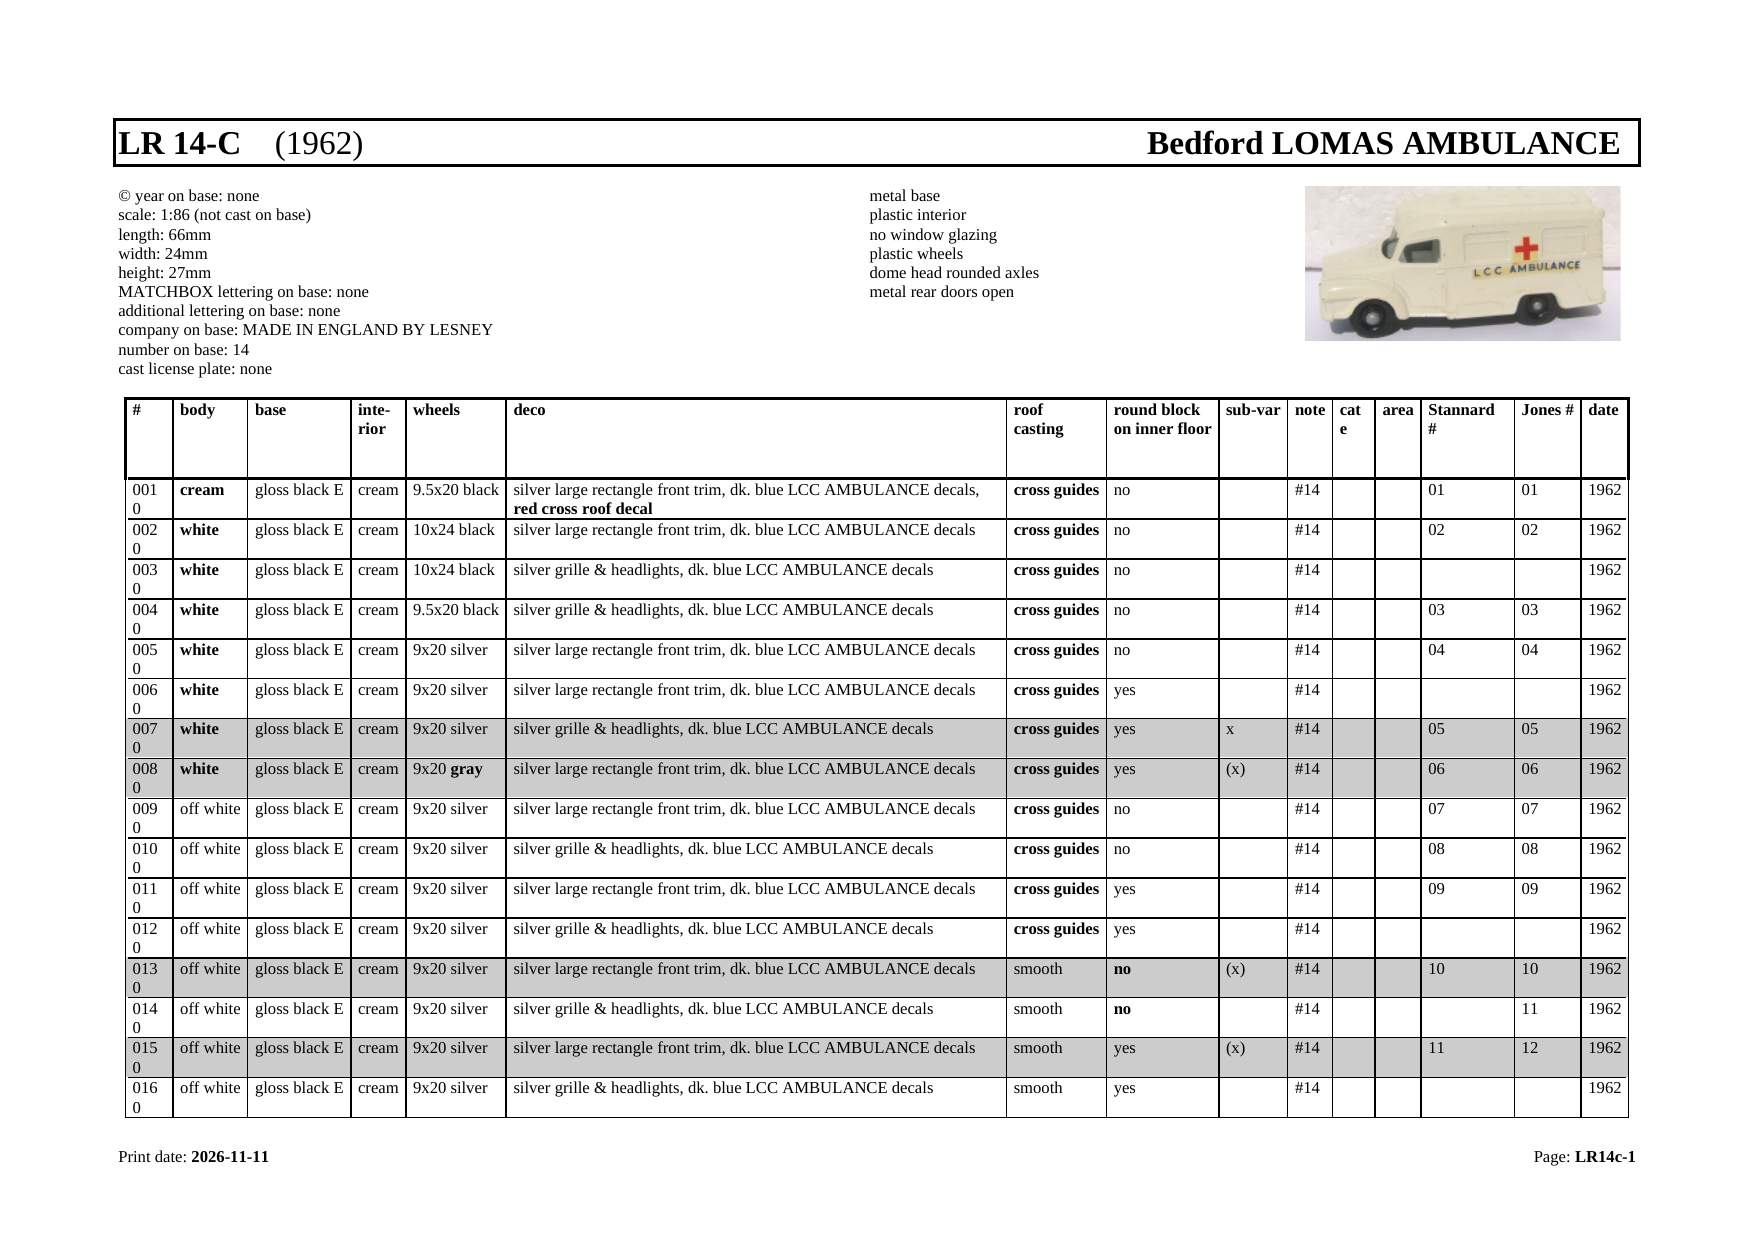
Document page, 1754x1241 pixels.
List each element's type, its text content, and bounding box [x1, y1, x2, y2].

table_header inte- rior [352, 400, 405, 477]
table_cell [1333, 480, 1374, 518]
table_cell [1333, 799, 1374, 837]
table_cell [1422, 560, 1514, 598]
table_cell white [174, 640, 247, 678]
table_cell [1333, 520, 1374, 558]
table_cell smooth [1007, 1078, 1106, 1117]
table_cell silver large rectangle front trim, dk. blue LCC AMBULANCE decals [507, 759, 1006, 797]
table_cell 1962 [1582, 877, 1628, 917]
table_cell [1333, 998, 1374, 1037]
table_cell cream [352, 640, 405, 678]
table_cell cross guides [1007, 919, 1106, 957]
table_cell 02 [1515, 520, 1580, 558]
table_cell (x) [1220, 1038, 1287, 1077]
table_header © year on base: none scale: 1:86 (not cast on base) length: 66mm width: 24mm height: 27mm MATCHBOX lettering on base: none additional lettering on base: none company on base: MADE IN ENGLAND BY LESNEY number on base: 14 cast license plate: none [118, 186, 869, 378]
table_cell [1422, 1078, 1514, 1117]
table_cell x [1220, 719, 1287, 757]
table_cell #14 [1288, 560, 1332, 598]
table_cell cross guides [1007, 560, 1106, 598]
table_cell gloss black E [248, 959, 350, 997]
table_cell 07 [1515, 799, 1580, 837]
table_cell cross guides [1007, 719, 1106, 757]
table_header wheels [407, 400, 505, 477]
table_cell 1962 [1582, 718, 1628, 757]
table_cell smooth [1007, 1038, 1106, 1077]
table_cell 1962 [1582, 518, 1628, 558]
table_cell (x) [1220, 759, 1287, 797]
table_cell 0060 [126, 678, 172, 718]
table_cell [1422, 998, 1514, 1037]
table_cell [1333, 919, 1374, 957]
table_cell white [174, 600, 247, 638]
table_header area [1376, 400, 1420, 477]
table_cell cream [352, 998, 405, 1037]
table_cell silver large rectangle front trim, dk. blue LCC AMBULANCE decals [507, 799, 1006, 837]
table_header note [1288, 400, 1332, 477]
table_cell off white [174, 998, 247, 1037]
table_cell cream [352, 879, 405, 917]
table_cell 04 [1515, 640, 1580, 678]
table_cell 0110 [126, 877, 172, 917]
table_cell silver large rectangle front trim, dk. blue LCC AMBULANCE decals, red cross roof decal [507, 480, 1006, 518]
table_cell #14 [1288, 719, 1332, 757]
table_cell 1962 [1582, 678, 1628, 718]
table_cell gloss black E [248, 879, 350, 917]
table_cell #14 [1288, 679, 1332, 718]
table_cell gloss black E [248, 839, 350, 877]
table_cell 9x20 silver [407, 919, 505, 957]
table_cell 1962 [1582, 837, 1628, 877]
table_cell [1376, 560, 1420, 598]
table_cell 9x20 silver [407, 839, 505, 877]
table_cell #14 [1288, 640, 1332, 678]
table_cell [1515, 1078, 1580, 1117]
table_cell cross guides [1007, 839, 1106, 877]
table_cell smooth [1007, 959, 1106, 997]
table_cell gloss black E [248, 480, 350, 518]
table_cell 04 [1422, 640, 1514, 678]
table_cell 9x20 silver [407, 679, 505, 718]
table_cell 0160 [126, 1077, 172, 1117]
table_cell white [174, 719, 247, 757]
table_cell 09 [1515, 879, 1580, 917]
table_cell gloss black E [248, 719, 350, 757]
table_cell [1220, 799, 1287, 837]
table_cell no [1107, 839, 1218, 877]
table_cell #14 [1288, 1038, 1332, 1077]
table_cell no [1107, 799, 1218, 837]
table_cell cream [174, 480, 247, 518]
table_header base [248, 400, 350, 477]
table_cell [1333, 1078, 1374, 1117]
table_cell 0030 [126, 558, 172, 598]
table_cell 0020 [126, 518, 172, 558]
table_cell cream [352, 759, 405, 797]
table_cell no [1107, 560, 1218, 598]
table_cell 9x20 silver [407, 959, 505, 997]
table_cell [1333, 879, 1374, 917]
table_cell [1220, 600, 1287, 638]
table_cell #14 [1288, 480, 1332, 518]
table_cell 9.5x20 black [407, 600, 505, 638]
table_cell silver grille & headlights, dk. blue LCC AMBULANCE decals [507, 719, 1006, 757]
table_cell cream [352, 560, 405, 598]
table_cell white [174, 759, 247, 797]
table_cell [1515, 560, 1580, 598]
table_cell white [174, 679, 247, 718]
table_cell gloss black E [248, 998, 350, 1037]
table_header body [174, 400, 247, 477]
table_cell 0070 [126, 718, 172, 757]
table_cell [1220, 480, 1287, 518]
table_cell no [1107, 480, 1218, 518]
table_cell #14 [1288, 959, 1332, 997]
table_header metal base plastic interior no window glazing plastic wheels dome head rounded axles metal rear doors open [869, 186, 1245, 378]
table_cell [1376, 799, 1420, 837]
table_cell yes [1107, 679, 1218, 718]
table_cell [1220, 839, 1287, 877]
table_cell 1962 [1582, 598, 1628, 638]
table_cell [1376, 640, 1420, 678]
table_cell 0130 [126, 957, 172, 997]
table_cell 08 [1515, 839, 1580, 877]
table_cell [1333, 839, 1374, 877]
table_cell [1376, 759, 1420, 797]
table_cell 1962 [1582, 638, 1628, 678]
table_cell gloss black E [248, 759, 350, 797]
table_cell 06 [1515, 759, 1580, 797]
table_cell 10x24 black [407, 520, 505, 558]
table_cell 9.5x20 black [407, 480, 505, 518]
table_cell 0150 [126, 1037, 172, 1077]
table_cell [1220, 1078, 1287, 1117]
table_cell [1376, 839, 1420, 877]
table_cell 0090 [126, 798, 172, 837]
table_cell 01 [1422, 480, 1514, 518]
table_cell gloss black E [248, 640, 350, 678]
table_cell [1220, 520, 1287, 558]
table_cell 9x20 silver [407, 719, 505, 757]
table_cell (x) [1220, 959, 1287, 997]
table_cell silver large rectangle front trim, dk. blue LCC AMBULANCE decals [507, 879, 1006, 917]
table_cell [1376, 1038, 1420, 1077]
table_cell off white [174, 919, 247, 957]
table_cell 1962 [1582, 1037, 1628, 1077]
table_cell 11 [1515, 998, 1580, 1037]
table_cell [1376, 719, 1420, 757]
table_cell 02 [1422, 520, 1514, 558]
table_cell [1422, 679, 1514, 718]
table_cell [1220, 640, 1287, 678]
table_cell 9x20 silver [407, 879, 505, 917]
table_cell silver large rectangle front trim, dk. blue LCC AMBULANCE decals [507, 640, 1006, 678]
table_cell gloss black E [248, 799, 350, 837]
table_cell 9x20 silver [407, 799, 505, 837]
table_cell white [174, 520, 247, 558]
table_cell white [174, 560, 247, 598]
table_cell #14 [1288, 839, 1332, 877]
table_cell 0050 [126, 638, 172, 678]
table_cell cross guides [1007, 600, 1106, 638]
table_cell yes [1107, 759, 1218, 797]
table_cell off white [174, 799, 247, 837]
table_cell no [1107, 640, 1218, 678]
table_cell cream [352, 520, 405, 558]
table_cell 1962 [1582, 758, 1628, 797]
table_header cate [1333, 400, 1374, 477]
table_cell cream [352, 839, 405, 877]
table_cell yes [1107, 719, 1218, 757]
table_cell [1220, 919, 1287, 957]
table_cell [1333, 959, 1374, 997]
table_cell [1422, 919, 1514, 957]
table_cell [1515, 919, 1580, 957]
table_cell cross guides [1007, 759, 1106, 797]
table_cell [1333, 679, 1374, 718]
table_header deco [507, 400, 1006, 477]
table_cell gloss black E [248, 1078, 350, 1117]
table_cell [1376, 879, 1420, 917]
table_cell [1333, 640, 1374, 678]
table_cell cross guides [1007, 799, 1106, 837]
table_cell [1376, 520, 1420, 558]
table_cell cross guides [1007, 520, 1106, 558]
table_cell no [1107, 600, 1218, 638]
table_cell 06 [1422, 759, 1514, 797]
table_cell 09 [1422, 879, 1514, 917]
table_cell #14 [1288, 998, 1332, 1037]
table_cell yes [1107, 879, 1218, 917]
table_cell cross guides [1007, 480, 1106, 518]
table_cell [1333, 759, 1374, 797]
table_cell #14 [1288, 759, 1332, 797]
table_header Jones # [1515, 400, 1580, 477]
table_cell silver large rectangle front trim, dk. blue LCC AMBULANCE decals [507, 959, 1006, 997]
table_header round block on inner floor [1107, 400, 1218, 477]
table_cell #14 [1288, 520, 1332, 558]
table_cell 12 [1515, 1038, 1580, 1077]
table_cell [1376, 600, 1420, 638]
text LR 14-C (1962) Bedford LOMAS AMBULANCE [116, 121, 1638, 164]
table_cell cream [352, 959, 405, 997]
table_cell cream [352, 919, 405, 957]
table_cell 9x20 gray [407, 759, 505, 797]
table_header sub-var [1220, 400, 1287, 477]
table_cell 0010 [126, 478, 172, 518]
table_cell [1376, 679, 1420, 718]
table_cell 10x24 black [407, 560, 505, 598]
table_cell [1333, 560, 1374, 598]
table_cell #14 [1288, 879, 1332, 917]
table_cell cream [352, 799, 405, 837]
table_cell 11 [1422, 1038, 1514, 1077]
table_cell #14 [1288, 919, 1332, 957]
table_cell gloss black E [248, 679, 350, 718]
table_cell [1376, 959, 1420, 997]
table_cell cream [352, 480, 405, 518]
table_cell cross guides [1007, 879, 1106, 917]
table_cell #14 [1288, 600, 1332, 638]
table_cell yes [1107, 919, 1218, 957]
table_header # [127, 400, 172, 477]
table_cell silver large rectangle front trim, dk. blue LCC AMBULANCE decals [507, 679, 1006, 718]
table_cell off white [174, 959, 247, 997]
table_cell 1962 [1582, 477, 1628, 518]
table_cell silver grille & headlights, dk. blue LCC AMBULANCE decals [507, 998, 1006, 1037]
table_cell 05 [1422, 719, 1514, 757]
table_cell 01 [1515, 480, 1580, 518]
table_cell [1333, 1038, 1374, 1077]
table_cell 9x20 silver [407, 1038, 505, 1077]
table_cell off white [174, 1078, 247, 1117]
table_cell [1376, 480, 1420, 518]
table_cell [1220, 998, 1287, 1037]
table_cell 08 [1422, 839, 1514, 877]
table_header [1245, 186, 1621, 378]
table_cell [1220, 560, 1287, 598]
table_cell #14 [1288, 799, 1332, 837]
table_header roof casting [1007, 400, 1106, 477]
table_cell 9x20 silver [407, 1078, 505, 1117]
table_cell [1376, 919, 1420, 957]
table_cell silver large rectangle front trim, dk. blue LCC AMBULANCE decals [507, 520, 1006, 558]
table_cell silver large rectangle front trim, dk. blue LCC AMBULANCE decals [507, 1038, 1006, 1077]
table_cell 1962 [1582, 997, 1628, 1037]
table_cell gloss black E [248, 600, 350, 638]
table_cell yes [1107, 1038, 1218, 1077]
table_cell silver grille & headlights, dk. blue LCC AMBULANCE decals [507, 560, 1006, 598]
table_cell 03 [1422, 600, 1514, 638]
table_cell 10 [1422, 959, 1514, 997]
table_cell 0120 [126, 917, 172, 957]
table_cell cream [352, 600, 405, 638]
table_cell 05 [1515, 719, 1580, 757]
table_cell cream [352, 1038, 405, 1077]
table_cell [1333, 600, 1374, 638]
table_cell 03 [1515, 600, 1580, 638]
table_cell cross guides [1007, 640, 1106, 678]
table_cell #14 [1288, 1078, 1332, 1117]
table_cell [1220, 679, 1287, 718]
table_cell gloss black E [248, 1038, 350, 1077]
table_cell 1962 [1582, 558, 1628, 598]
table_cell cream [352, 1078, 405, 1117]
table_cell [1376, 1078, 1420, 1117]
table_cell 0080 [126, 758, 172, 797]
table_cell 1962 [1582, 1077, 1628, 1117]
table_cell [1220, 879, 1287, 917]
table_header date [1582, 400, 1627, 477]
table_cell silver grille & headlights, dk. blue LCC AMBULANCE decals [507, 839, 1006, 877]
table_cell 10 [1515, 959, 1580, 997]
table_cell 1962 [1582, 917, 1628, 957]
table_cell no [1107, 959, 1218, 997]
table_cell 0140 [126, 997, 172, 1037]
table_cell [507, 1078, 1006, 1117]
table_cell [1515, 679, 1580, 718]
table_cell off white [174, 839, 247, 877]
table_cell 9x20 silver [407, 640, 505, 678]
table_cell gloss black E [248, 919, 350, 957]
table_cell 0100 [126, 837, 172, 877]
table_cell yes [1107, 1078, 1218, 1117]
table_cell gloss black E [248, 520, 350, 558]
table_cell silver grille & headlights, dk. blue LCC AMBULANCE decals [507, 600, 1006, 638]
table_cell 1962 [1582, 957, 1628, 997]
table_cell cross guides [1007, 679, 1106, 718]
table_cell [1376, 998, 1420, 1037]
table_cell silver grille & headlights, dk. blue LCC AMBULANCE decals [507, 919, 1006, 957]
table_cell cream [352, 679, 405, 718]
table_header Stannard # [1422, 400, 1514, 477]
table_cell 0040 [126, 598, 172, 638]
table_cell 1962 [1582, 798, 1628, 837]
table_cell [1333, 719, 1374, 757]
table_cell off white [174, 1038, 247, 1077]
table_cell off white [174, 879, 247, 917]
table_cell no [1107, 998, 1218, 1037]
table_cell cream [352, 719, 405, 757]
table_cell smooth [1007, 998, 1106, 1037]
table_cell no [1107, 520, 1218, 558]
table_cell 9x20 silver [407, 998, 505, 1037]
table_cell gloss black E [248, 560, 350, 598]
table_cell 07 [1422, 799, 1514, 837]
